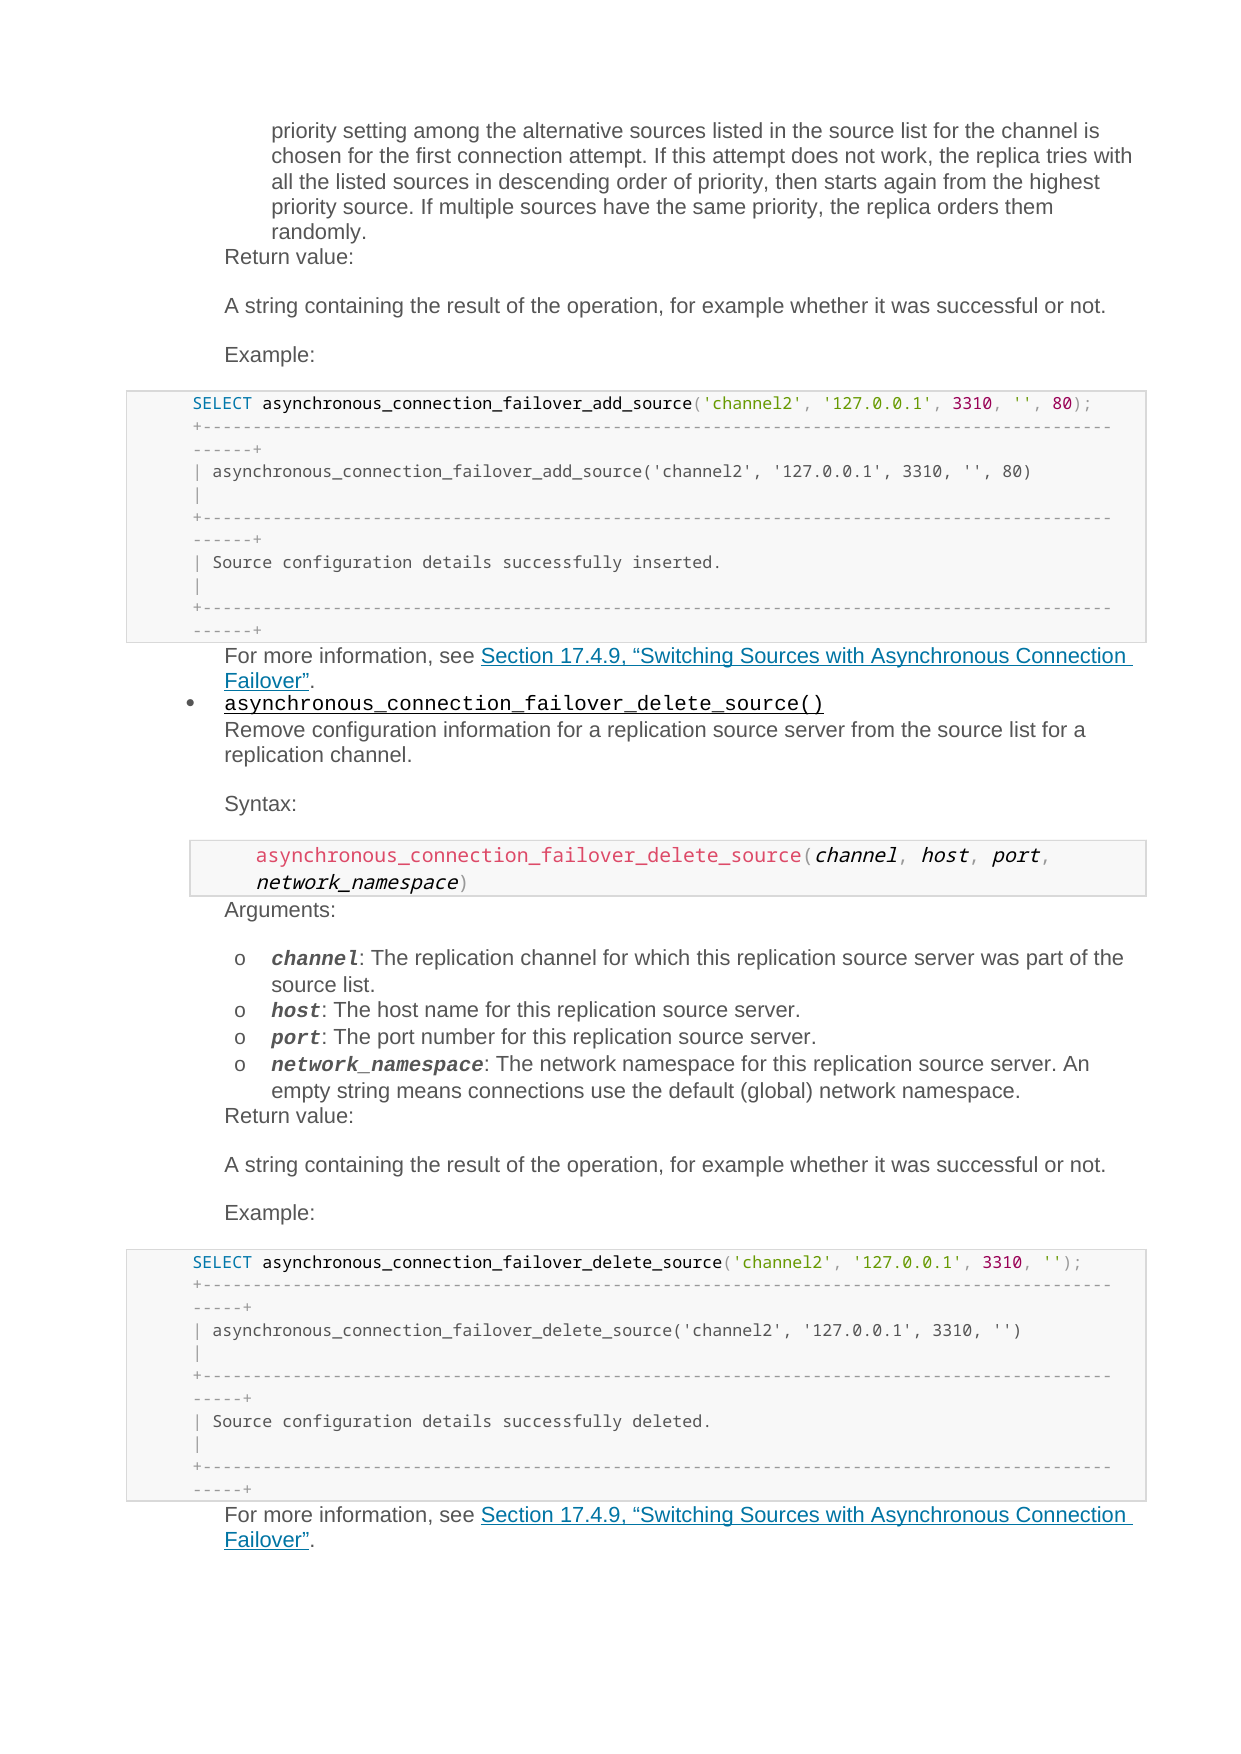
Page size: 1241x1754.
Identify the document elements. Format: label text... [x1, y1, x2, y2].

text | Source configuration details successfully inserted. | [127, 549, 1145, 594]
list channel: The replication channel for which this replication source server was part of the source list. [233, 945, 1152, 997]
text For more information, see Section 17.4.9, “Switching Sources with Asynchronous Connection Failover”. [224, 643, 1152, 693]
text For more information, see Section 17.4.9, “Switching Sources with Asynchronous Connection Failover”. [224, 1502, 1152, 1552]
text SELECT asynchronous_connection_failover_add_source('channel2', '127.0.0.1', 3310, '', 80); [127, 392, 1145, 413]
text +-------------------------------------------------------------------------------------------------+ [127, 413, 1145, 458]
text Return value: [224, 1103, 1152, 1128]
text A string containing the result of the operation, for example whether it was successful or not. [224, 293, 1152, 318]
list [233, 118, 1152, 244]
text Example: [224, 1200, 1152, 1225]
list host: The host name for this replication source server. [233, 997, 1152, 1024]
text | asynchronous_connection_failover_delete_source('channel2', '127.0.0.1', 3310, '') | [127, 1317, 1145, 1362]
text +------------------------------------------------------------------------------------------------+ [127, 1271, 1145, 1317]
text asynchronous_connection_failover_delete_source(channel, host, port, network_namespace) [191, 841, 1145, 895]
text Return value: [224, 244, 1152, 269]
text | Source configuration details successfully deleted. | [127, 1408, 1145, 1453]
text Remove configuration information for a replication source server from the source list for a replication channel. [224, 717, 1152, 767]
text +-------------------------------------------------------------------------------------------------+ [127, 594, 1145, 642]
list asynchronous_connection_failover_delete_source() [187, 693, 1152, 717]
text SELECT asynchronous_connection_failover_delete_source('channel2', '127.0.0.1', 3310, ''); [127, 1250, 1145, 1271]
text Arguments: [224, 897, 1152, 922]
text +------------------------------------------------------------------------------------------------+ [127, 1453, 1145, 1500]
text A string containing the result of the operation, for example whether it was successful or not. [224, 1151, 1152, 1177]
list network_namespace: The network namespace for this replication source server. An empty string means connections use the default (global) network namespace. [233, 1051, 1152, 1103]
list port: The port number for this replication source server. [233, 1024, 1152, 1051]
text Example: [224, 341, 1152, 367]
text +-------------------------------------------------------------------------------------------------+ [127, 504, 1145, 549]
text | asynchronous_connection_failover_add_source('channel2', '127.0.0.1', 3310, '', 80) | [127, 458, 1145, 504]
text Syntax: [224, 791, 1152, 816]
text +------------------------------------------------------------------------------------------------+ [127, 1362, 1145, 1408]
